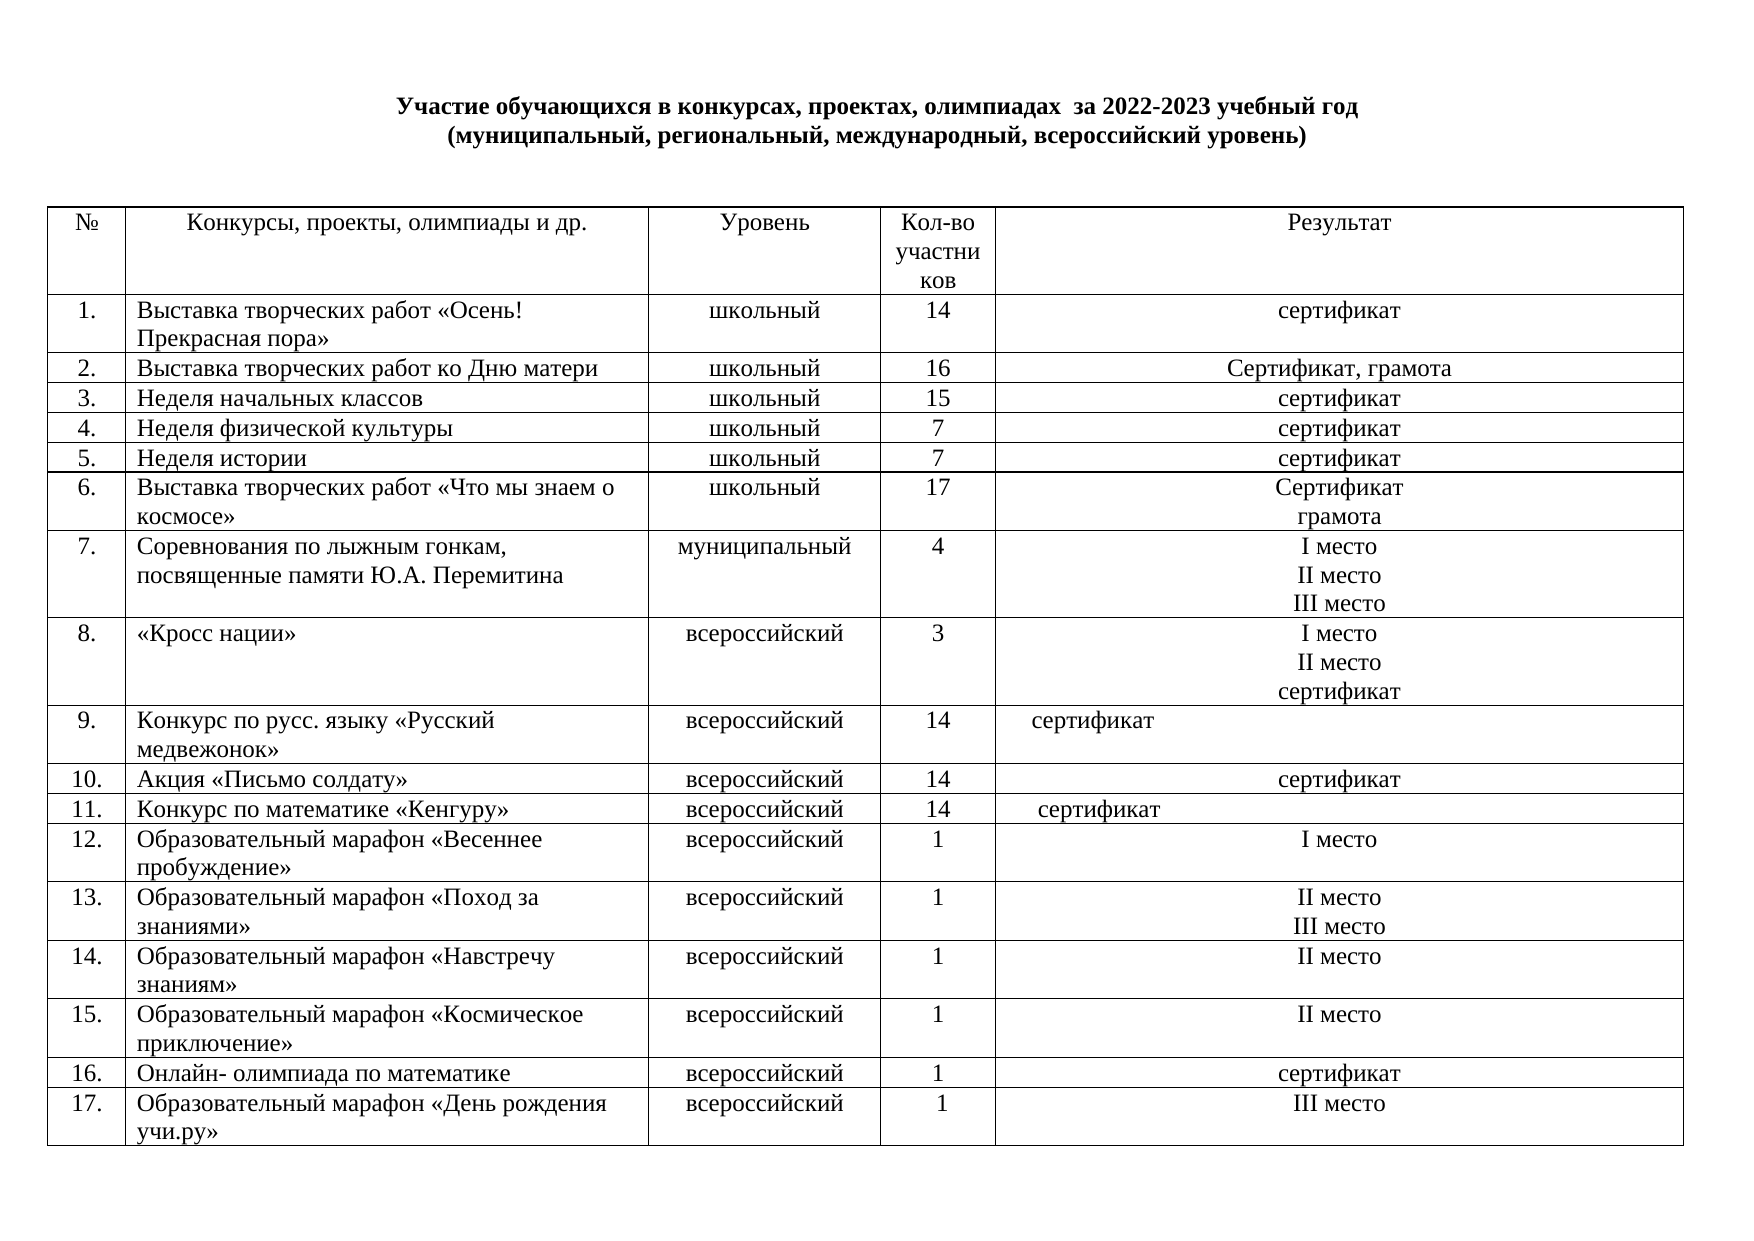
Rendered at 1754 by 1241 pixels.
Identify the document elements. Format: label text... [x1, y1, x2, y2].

table_cell 3. [48, 383, 125, 412]
table_cell 1 [881, 941, 995, 998]
table_cell Образовательный марафон «Навстречу знаниям» [126, 941, 648, 998]
table_cell 1. [48, 295, 125, 352]
table_cell 16 [881, 353, 995, 382]
table_cell сертификат [996, 295, 1683, 352]
table_cell школьный [649, 383, 880, 412]
table_cell школьный [649, 473, 880, 530]
table_cell 7 [881, 413, 995, 442]
table_cell Сертификат грамота [996, 473, 1683, 530]
table_cell 1 [881, 999, 995, 1057]
table_cell сертификат [996, 764, 1683, 793]
table_cell всероссийский [649, 764, 880, 793]
table_cell школьный [649, 353, 880, 382]
table_cell 13. [48, 882, 125, 940]
table_cell Выставка творческих работ ко Дню матери [126, 353, 648, 382]
table_cell школьный [649, 295, 880, 352]
table_cell всероссийский [649, 706, 880, 763]
table_cell Онлайн- олимпиада по математике [126, 1058, 648, 1087]
table_cell 8. [48, 618, 125, 704]
table_cell муниципальный [649, 531, 880, 617]
table_cell 16. [48, 1058, 125, 1087]
table_cell Конкурс по русс. языку «Русский медвежонок» [126, 706, 648, 763]
table_cell 17. [48, 1088, 125, 1145]
table_cell Выставка творческих работ «Осень! Прекрасная пора» [126, 295, 648, 352]
table_cell 1 [881, 1058, 995, 1087]
table_cell 10. [48, 764, 125, 793]
text (муниципальный, региональный, международный, всероссийский уровень) [59, 120, 1695, 149]
table_cell I место II место сертификат [996, 618, 1683, 704]
table_header Результат [996, 208, 1683, 294]
table_cell III место [996, 1088, 1683, 1145]
table_cell Соревнования по лыжным гонкам, посвященные памяти Ю.А. Перемитина [126, 531, 648, 617]
table_cell всероссийский [649, 618, 880, 704]
table_cell Акция «Письмо солдату» [126, 764, 648, 793]
table_cell 15. [48, 999, 125, 1057]
table_cell сертификат [996, 443, 1683, 471]
table_cell 3 [881, 618, 995, 704]
table_cell 5. [48, 443, 125, 471]
table_cell 14 [881, 764, 995, 793]
table_cell II место [996, 999, 1683, 1057]
table_cell Неделя истории [126, 443, 648, 471]
table_cell сертификат [996, 413, 1683, 442]
table_cell всероссийский [649, 941, 880, 998]
table_cell Образовательный марафон «Космическое приключение» [126, 999, 648, 1057]
table_cell 11. [48, 794, 125, 823]
table_header Конкурсы, проекты, олимпиады и др. [126, 208, 648, 294]
table_header Кол-во участников [881, 208, 995, 294]
table_cell 4 [881, 531, 995, 617]
table_cell 1 [881, 1088, 995, 1145]
table_cell сертификат [996, 794, 1683, 823]
table_cell Неделя физической культуры [126, 413, 648, 442]
table_cell cертификат [996, 706, 1683, 763]
table_cell 9. [48, 706, 125, 763]
table_cell всероссийский [649, 999, 880, 1057]
table_cell всероссийский [649, 794, 880, 823]
table_cell 4. [48, 413, 125, 442]
table_cell всероссийский [649, 1058, 880, 1087]
table_cell 7. [48, 531, 125, 617]
table_cell школьный [649, 443, 880, 471]
table_header Уровень [649, 208, 880, 294]
table_cell всероссийский [649, 824, 880, 881]
table_cell сертификат [996, 1058, 1683, 1087]
table_cell 7 [881, 443, 995, 471]
table_cell 1 [881, 882, 995, 940]
table_cell I место II место III место [996, 531, 1683, 617]
table_cell «Кросс нации» [126, 618, 648, 704]
table_cell II место [996, 941, 1683, 998]
table_cell Выставка творческих работ «Что мы знаем о космосе» [126, 473, 648, 530]
table_cell всероссийский [649, 882, 880, 940]
table_cell 14 [881, 706, 995, 763]
table_cell Образовательный марафон «День рождения учи.ру» [126, 1088, 648, 1145]
table_cell сертификат [996, 383, 1683, 412]
table_header № [48, 208, 125, 294]
table_cell 12. [48, 824, 125, 881]
table_cell 14. [48, 941, 125, 998]
table_cell 14 [881, 794, 995, 823]
table_cell Образовательный марафон «Поход за знаниями» [126, 882, 648, 940]
table_cell школьный [649, 413, 880, 442]
table_cell 1 [881, 824, 995, 881]
table_cell Неделя начальных классов [126, 383, 648, 412]
table_cell 14 [881, 295, 995, 352]
table_cell Конкурс по математике «Кенгуру» [126, 794, 648, 823]
text Участие обучающихся в конкурсах, проектах, олимпиадах за 2022-2023 учебный год [59, 91, 1695, 120]
table_cell 17 [881, 473, 995, 530]
table_cell 15 [881, 383, 995, 412]
table_cell всероссийский [649, 1088, 880, 1145]
table_cell I место [996, 824, 1683, 881]
table_cell Образовательный марафон «Весеннее пробуждение» [126, 824, 648, 881]
table_cell Сертификат, грамота [996, 353, 1683, 382]
table_cell 2. [48, 353, 125, 382]
table_cell 6. [48, 473, 125, 530]
table_cell II место III место [996, 882, 1683, 940]
